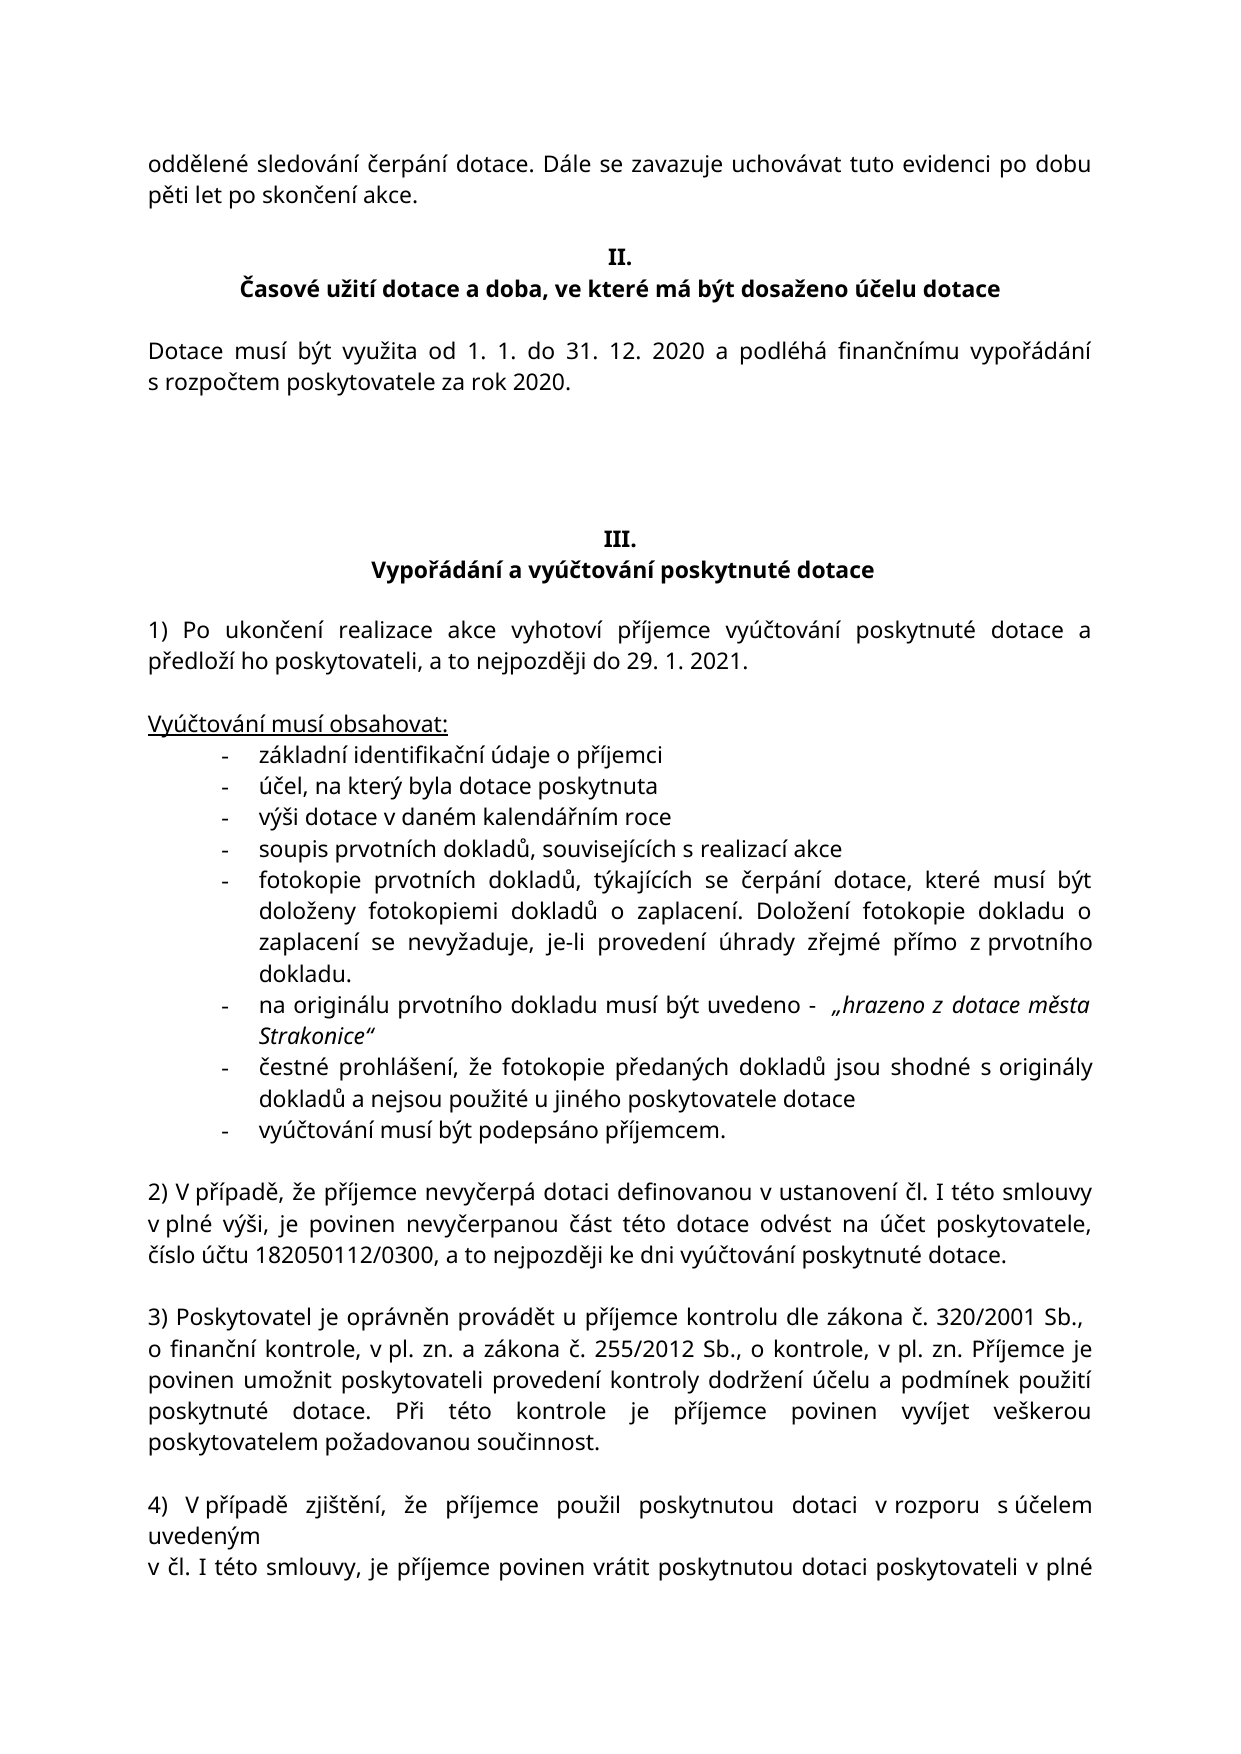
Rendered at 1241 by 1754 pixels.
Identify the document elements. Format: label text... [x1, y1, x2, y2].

text 3) Poskytovatel je oprávněn provádět u příjemce kontrolu dle zákona č. 320/2001 Sb., o finanční kontrole, v pl. zn. a zákona č. 255/2012 Sb., o kontrole, v pl. zn. Příjemce je povinen umožnit poskytovateli provedení kontroly dodržení účelu a podmínek použití poskytnuté dotace. Při této kontrole je příjemce povinen vyvíjet veškerou poskytovatelem požadovanou součinnost. [148, 1301, 1093, 1458]
text Časové užití dotace a doba, ve které má být dosaženo účelu dotace [148, 273, 1093, 304]
list fotokopie prvotních dokladů, týkajících se čerpání dotace, které musí být doloženy fotokopiemi dokladů o zaplacení. Doložení fotokopie dokladu o zaplacení se nevyžaduje, je-li provedení úhrady zřejmé přímo z prvotního dokladu. [221, 864, 1093, 989]
list výši dotace v daném kalendářním roce [221, 801, 1093, 833]
text II. [148, 241, 1093, 273]
list základní identifikační údaje o příjemci [221, 739, 1093, 770]
text 2) V případě, že příjemce nevyčerpá dotaci definovanou v ustanovení čl. I této smlouvy v plné výši, je povinen nevyčerpanou část této dotace odvést na účet poskytovatele, číslo účtu 182050112/0300, a to nejpozději ke dni vyúčtování poskytnuté dotace. [148, 1176, 1093, 1270]
list soupis prvotních dokladů, souvisejících s realizací akce [221, 833, 1093, 864]
list na originálu prvotního dokladu musí být uvedeno - „hrazeno z dotace města Strakonice“ [221, 989, 1093, 1051]
text Vypořádání a vyúčtování poskytnuté dotace [148, 554, 1093, 585]
text 1) Po ukončení realizace akce vyhotoví příjemce vyúčtování poskytnuté dotace a předloží ho poskytovateli, a to nejpozději do 29. 1. 2021. [148, 614, 1093, 676]
list vyúčtování musí být podepsáno příjemcem. [221, 1114, 1093, 1145]
list účel, na který byla dotace poskytnuta [221, 770, 1093, 801]
text III. [148, 523, 1093, 554]
text Dotace musí být využita od 1. 1. do 31. 12. 2020 a podléhá finančnímu vypořádání s rozpočtem poskytovatele za rok 2020. [148, 335, 1093, 398]
list čestné prohlášení, že fotokopie předaných dokladů jsou shodné s originály dokladů a nejsou použité u jiného poskytovatele dotace [221, 1051, 1093, 1114]
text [148, 1489, 1093, 1583]
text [148, 148, 1093, 210]
text Vyúčtování musí obsahovat: [148, 708, 1093, 739]
